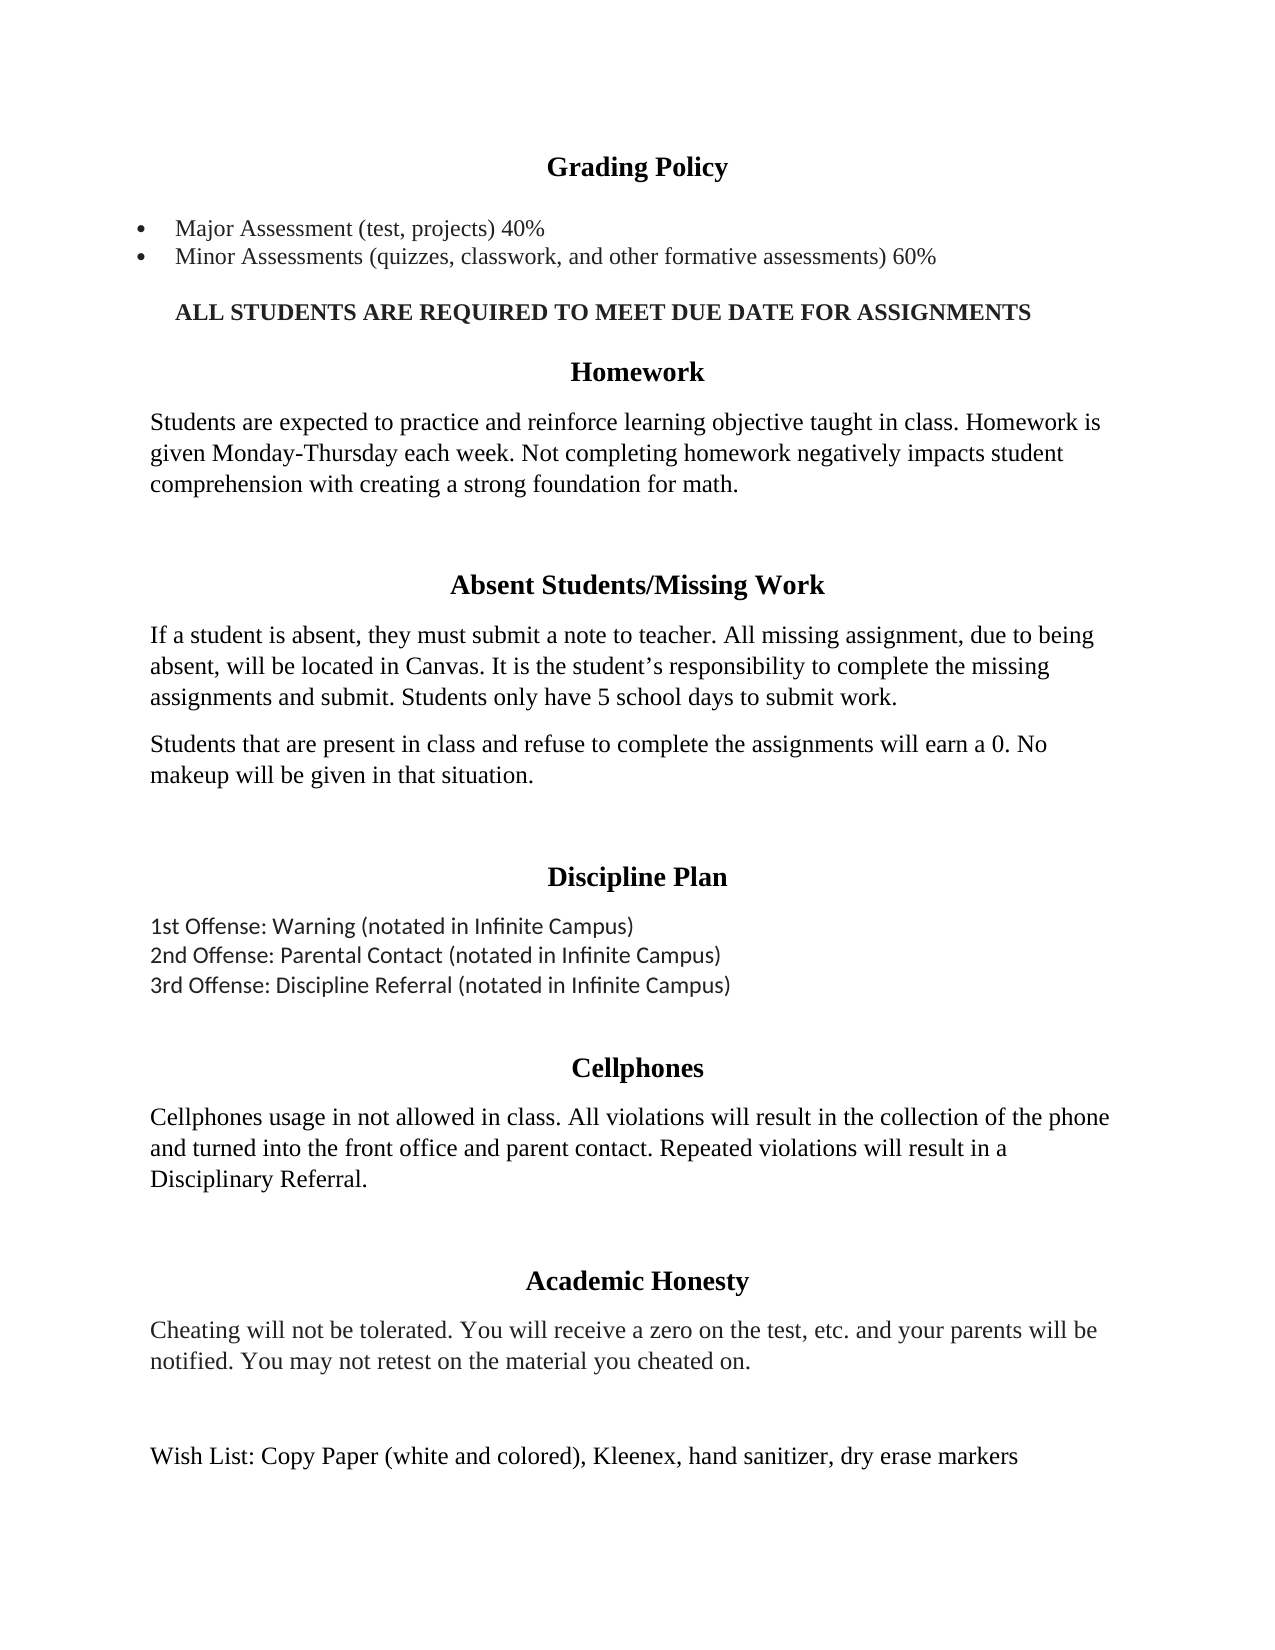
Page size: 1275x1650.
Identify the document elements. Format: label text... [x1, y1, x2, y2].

text Cellphones [150, 1051, 1125, 1083]
text 2nd Offense: Parental Contact (notated in Infinite Campus) [150, 941, 1125, 970]
text Grading Policy [150, 150, 1125, 182]
text Cellphones usage in not allowed in class. All violations will result in the collection of the phone and turned into the front office and parent contact. Repeated violations will result in a Disciplinary Referral. [150, 1102, 1125, 1193]
text Students are expected to practice and reinforce learning objective taught in class. Homework is given Monday-Thursday each week. Not completing homework negatively impacts student comprehension with creating a strong foundation for math. [150, 407, 1125, 498]
text Students that are present in class and refuse to complete the assignments will earn a 0. No makeup will be given in that situation. [150, 729, 1125, 789]
text Cheating will not be tolerated. You will receive a zero on the test, etc. and your parents will be notified. You may not retest on the material you cheated on. [150, 1315, 1125, 1375]
text 3rd Offense: Discipline Referral (notated in Infinite Campus) [150, 970, 1125, 999]
text ALL STUDENTS ARE REQUIRED TO MEET DUE DATE FOR ASSIGNMENTS [175, 298, 1125, 326]
text Academic Honesty [150, 1264, 1125, 1296]
text Absent Students/Missing Work [150, 568, 1125, 601]
text Homework [150, 355, 1125, 388]
text 1st Offense: Warning (notated in Infinite Campus) [150, 911, 1125, 941]
list Minor Assessments (quizzes, classwork, and other formative assessments) 60% [137, 242, 1125, 269]
list Major Assessment (test, projects) 40% [137, 214, 1125, 242]
text Discipline Plan [150, 860, 1125, 892]
text Wish List: Copy Paper (white and colored), Kleenex, hand sanitizer, dry erase markers [150, 1441, 1125, 1470]
text If a student is absent, they must submit a note to teacher. All missing assignment, due to being absent, will be located in Canvas. It is the student’s responsibility to complete the missing assignments and submit. Students only have 5 school days to submit work. [150, 620, 1125, 711]
